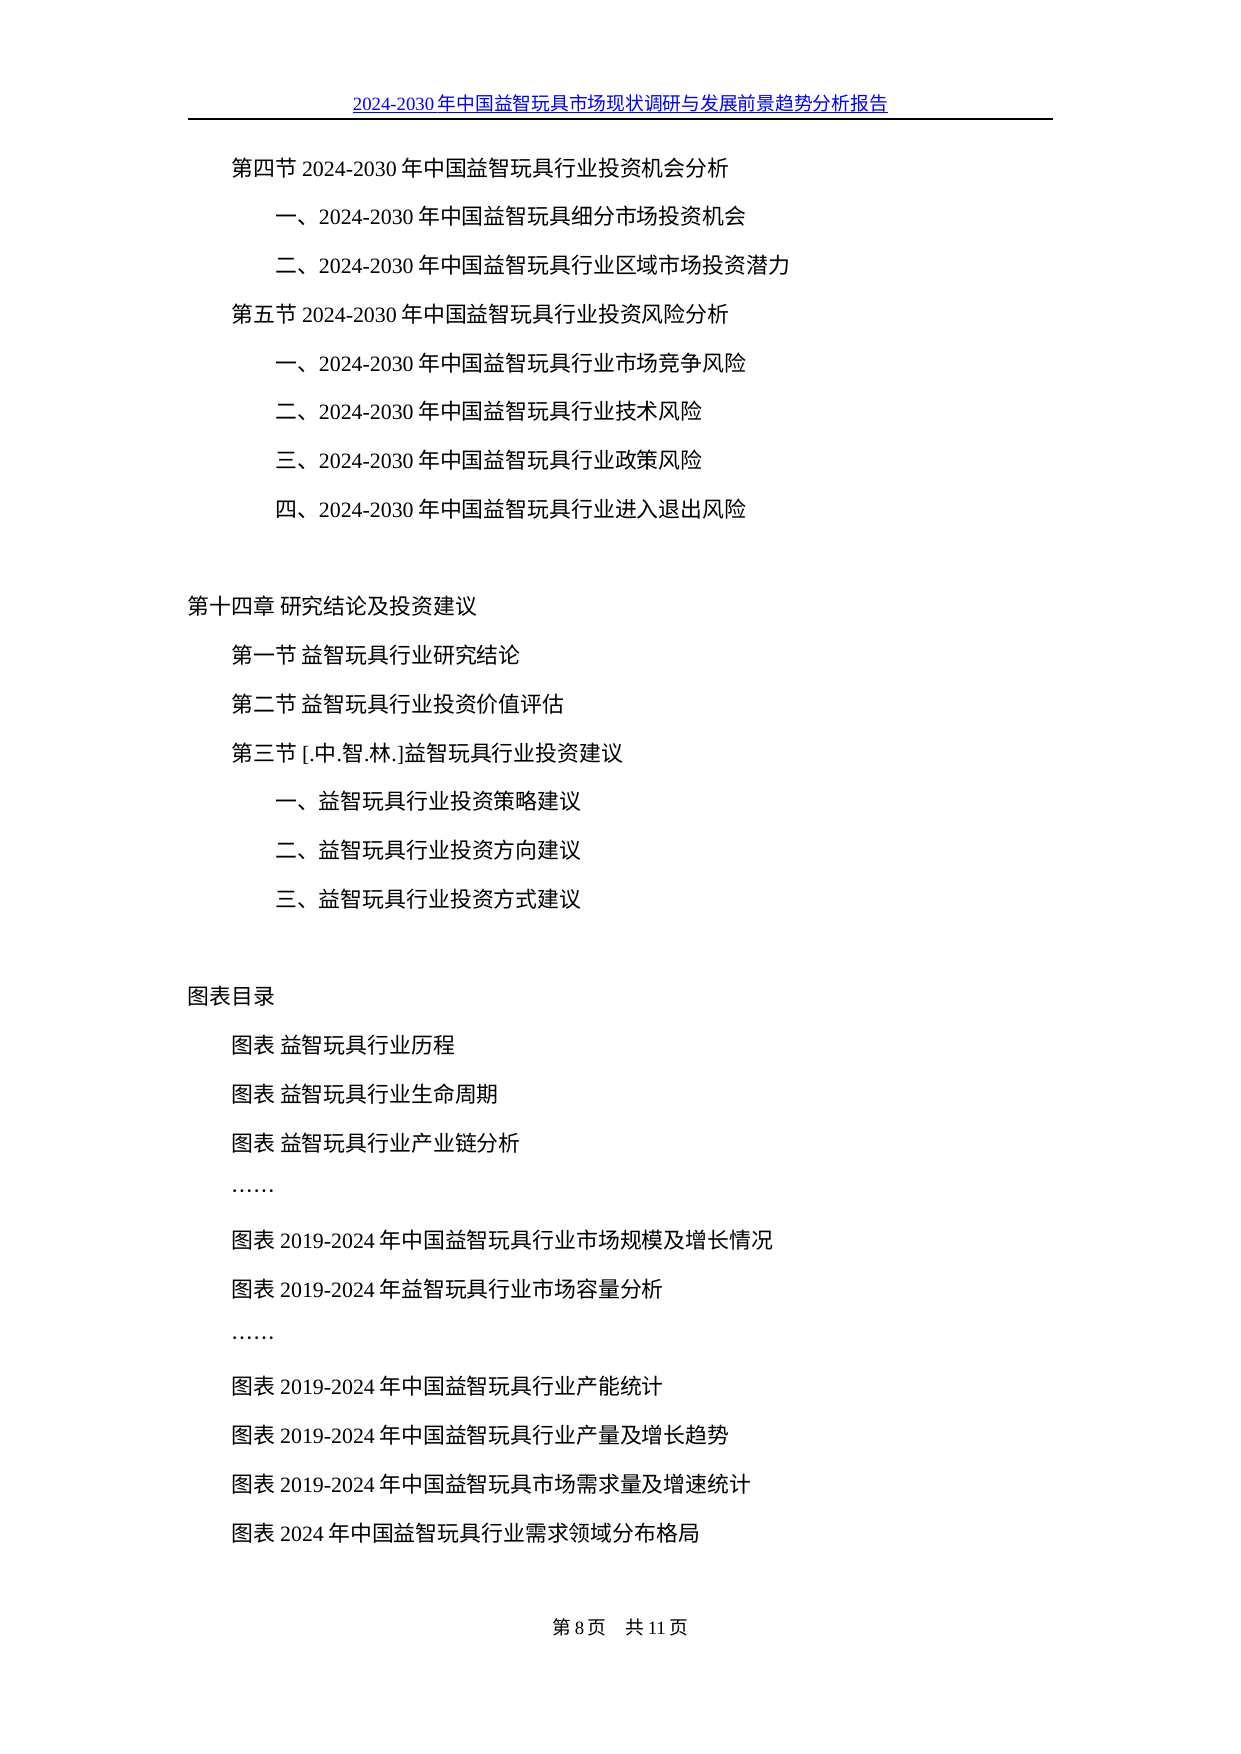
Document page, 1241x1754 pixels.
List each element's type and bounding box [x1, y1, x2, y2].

text [187, 150, 1053, 1548]
